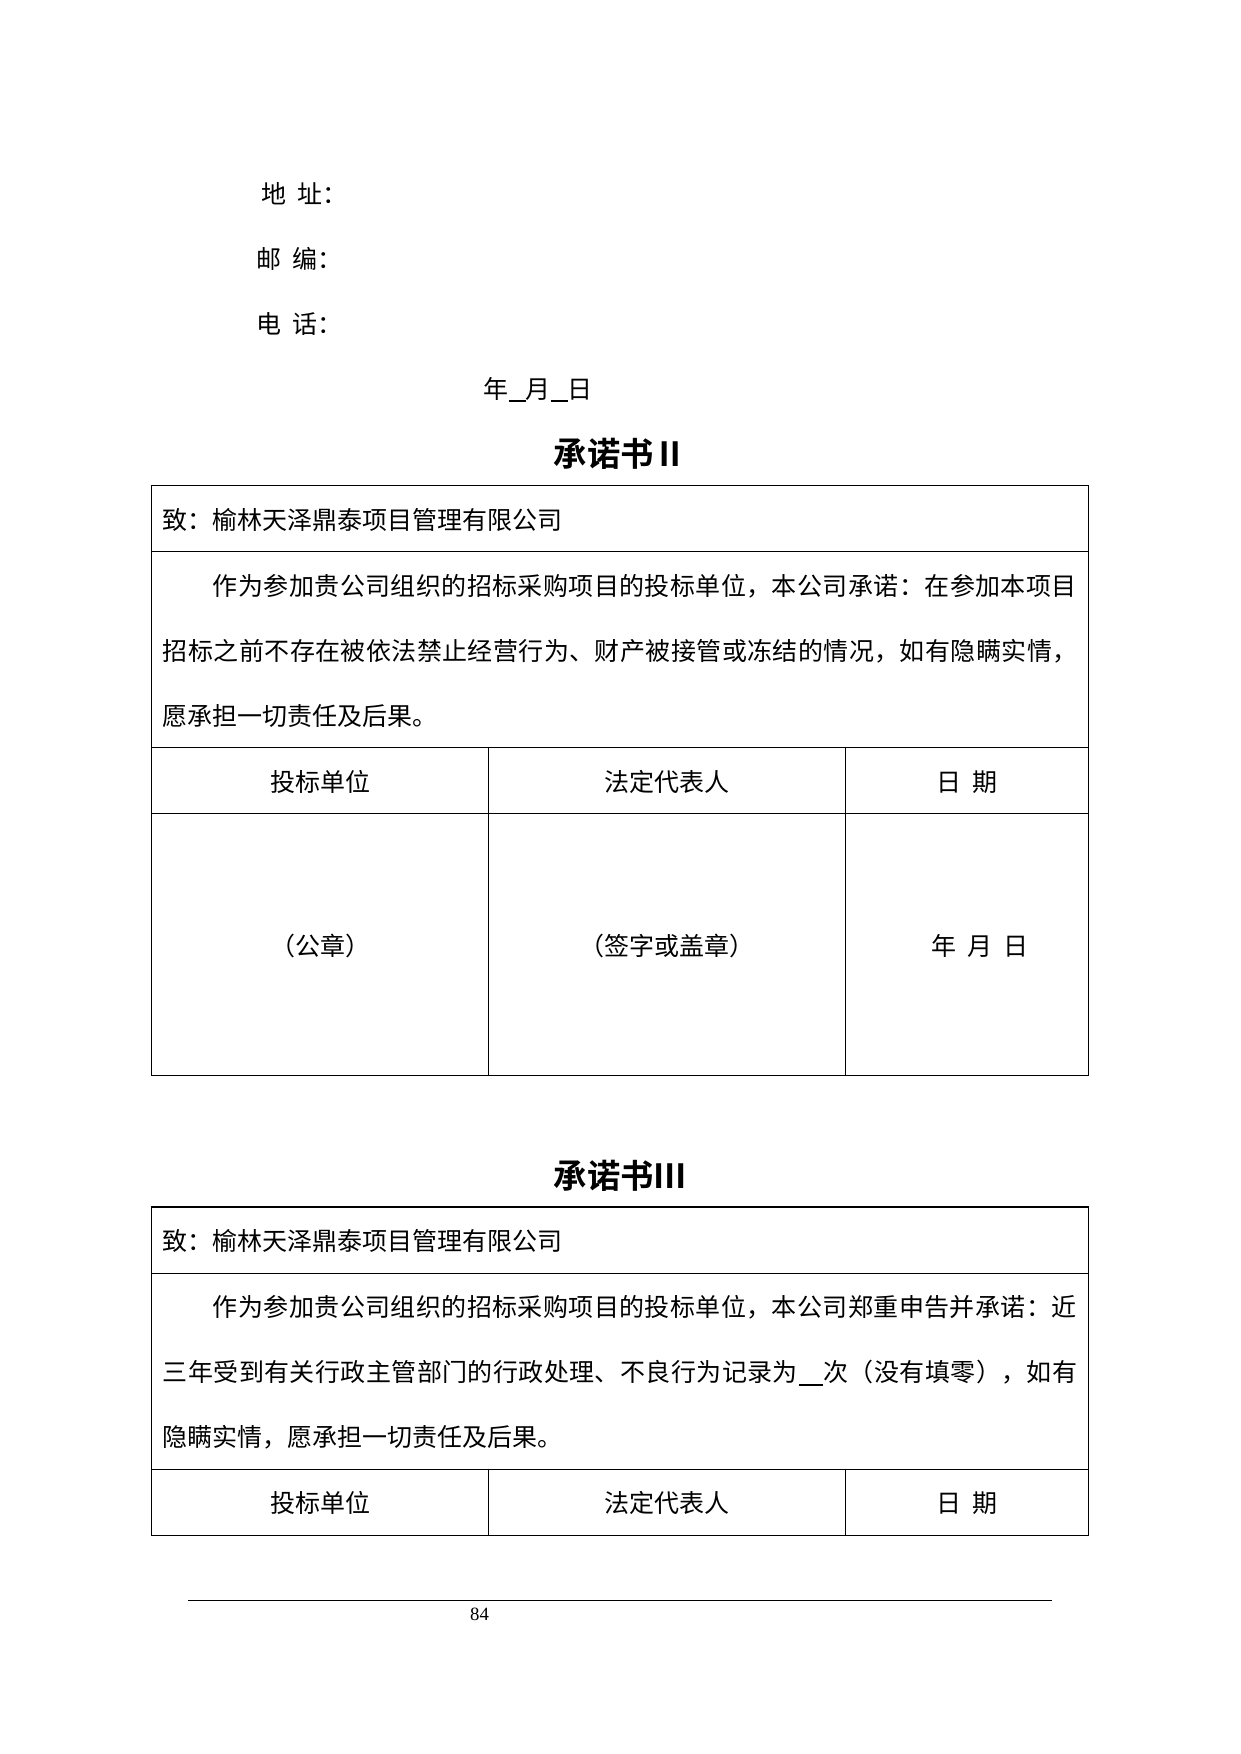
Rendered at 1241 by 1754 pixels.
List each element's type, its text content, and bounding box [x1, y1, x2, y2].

text 邮 编： 电 话： [256, 225, 1052, 355]
table_cell 法定代表人 [489, 748, 845, 813]
text 地 址： [261, 160, 1052, 225]
table_cell 投标单位 [152, 1470, 488, 1534]
text 承诺书Ⅱ [188, 420, 1052, 485]
text 年 月 日 [256, 355, 1052, 420]
table_cell 日 期 [846, 748, 1088, 813]
table_header 致：榆林天泽鼎泰项目管理有限公司 [152, 1208, 1088, 1272]
table_cell （公章） [152, 814, 488, 1075]
table_cell （签字或盖章） [489, 814, 845, 1075]
table_cell 日 期 [846, 1470, 1088, 1534]
table_cell 投标单位 [152, 748, 488, 813]
table_cell 年 月 日 [846, 814, 1088, 1075]
table_header 致：榆林天泽鼎泰项目管理有限公司 [152, 486, 1088, 551]
table_cell 法定代表人 [489, 1470, 845, 1534]
table_cell 作为参加贵公司组织的招标采购项目的投标单位，本公司郑重申告并承诺：近三年受到有关行政主管部门的行政处理、不良行为记录为 次（没有填零），如有隐瞒实情，愿承担一切责任及后果。 [152, 1274, 1088, 1468]
table_cell 作为参加贵公司组织的招标采购项目的投标单位，本公司承诺：在参加本项目招标之前不存在被依法禁止经营行为、财产被接管或冻结的情况，如有隐瞒实情，愿承担一切责任及后果。 [152, 552, 1088, 747]
text 承诺书Ⅲ [188, 1141, 1052, 1206]
